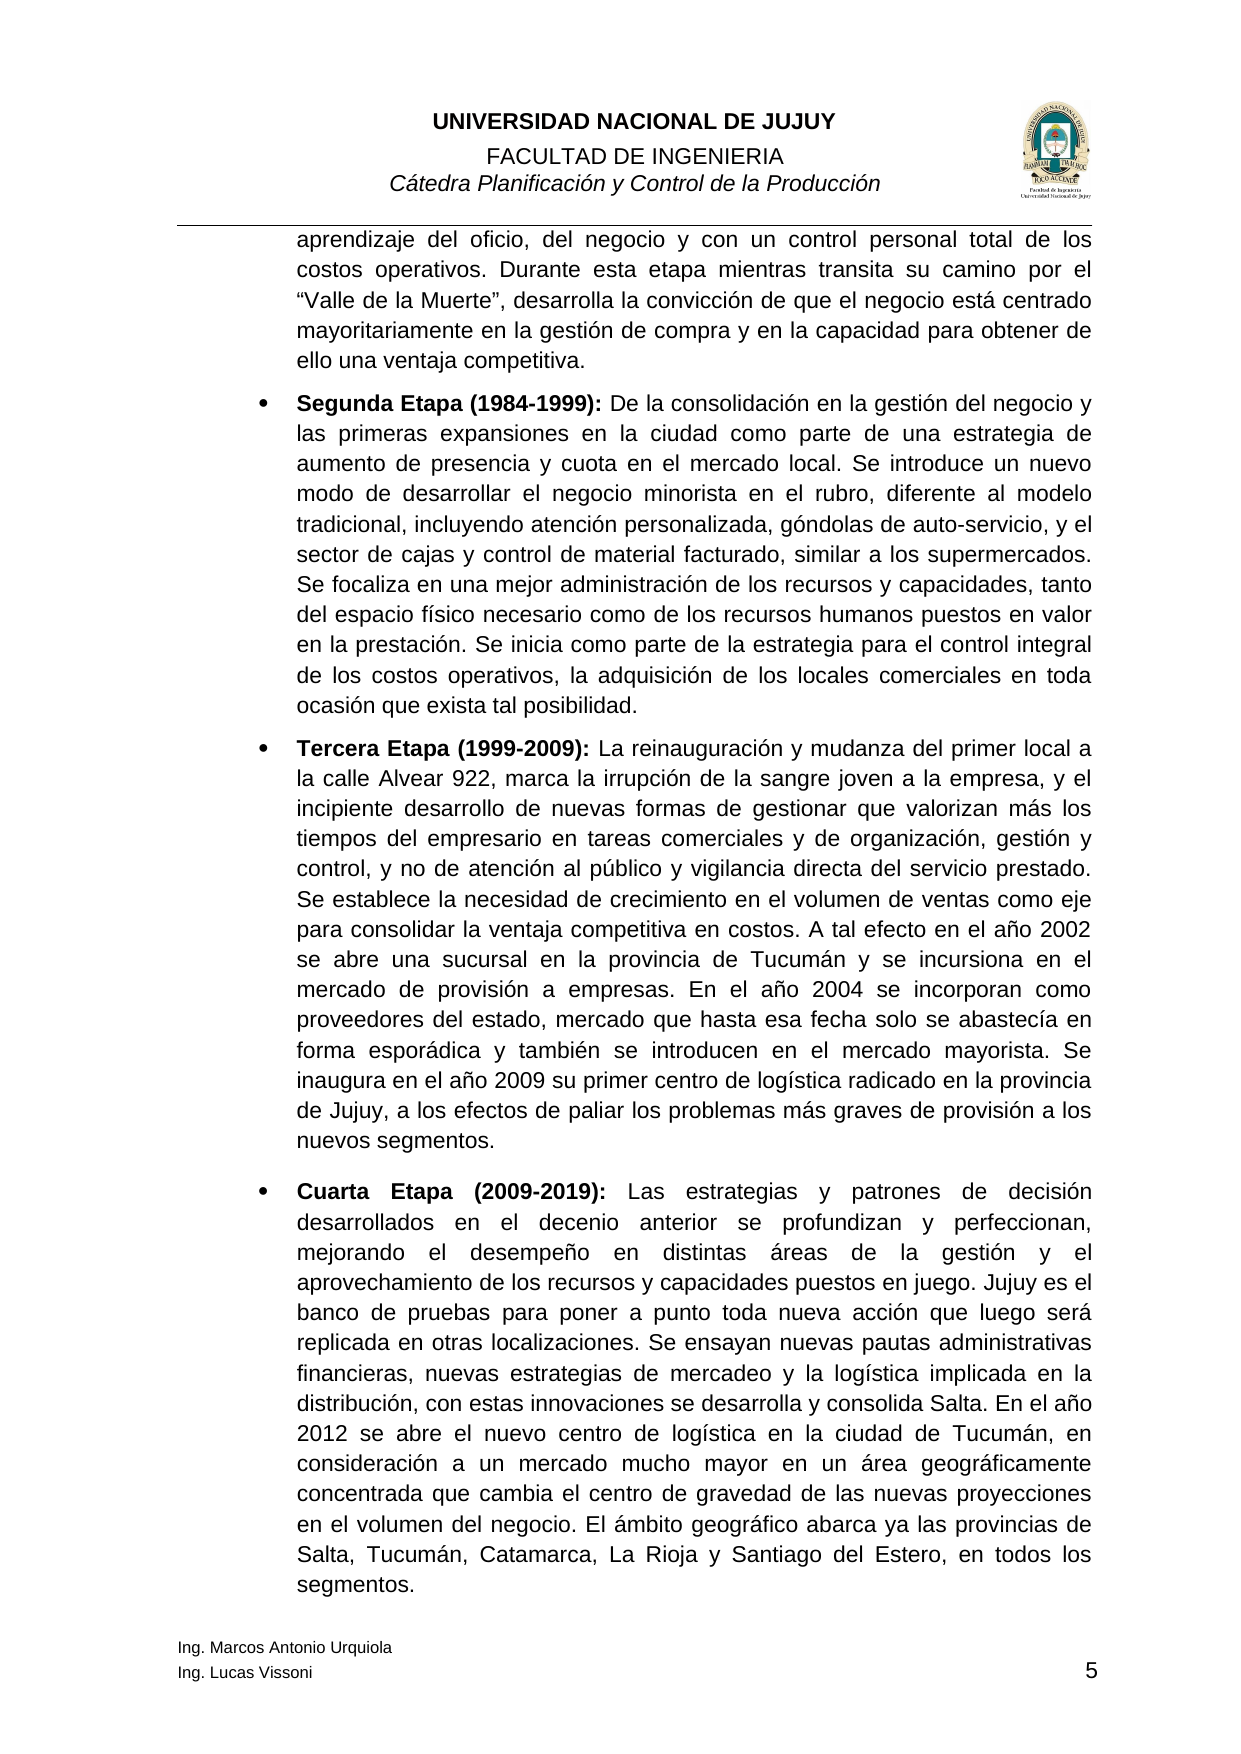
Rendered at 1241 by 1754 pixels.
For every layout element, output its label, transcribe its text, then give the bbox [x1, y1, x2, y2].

list Segunda Etapa (1984-1999): De la consolidación en la gestión del negocio y las primeras expansiones en la ciudad como parte de una estrategia de aumento de presencia y cuota en el mercado local. Se introduce un nuevo modo de desarrollar el negocio minorista en el rubro, diferente al modelo tradicional, incluyendo atención personalizada, góndolas de auto-servicio, y el sector de cajas y control de material facturado, similar a los supermercados. Se focaliza en una mejor administración de los recursos y capacidades, tanto del espacio físico necesario como de los recursos humanos puestos en valor en la prestación. Se inicia como parte de la estrategia para el control integral de los costos operativos, la adquisición de los locales comerciales en toda ocasión que exista tal posibilidad. [259, 390, 1092, 718]
picture [1020, 100, 1092, 198]
list Tercera Etapa (1999-2009): La reinauguración y mudanza del primer local a la calle Alvear 922, marca la irrupción de la sangre joven a la empresa, y el incipiente desarrollo de nuevas formas de gestionar que valorizan más los tiempos del empresario en tareas comerciales y de organización, gestión y control, y no de atención al público y vigilancia directa del servicio prestado. Se establece la necesidad de crecimiento en el volumen de ventas como eje para consolidar la ventaja competitiva en costos. A tal efecto en el año 2002 se abre una sucursal en la provincia de Tucumán y se incursiona en el mercado de provisión a empresas. En el año 2004 se incorporan como proveedores del estado, mercado que hasta esa fecha solo se abastecía en forma esporádica y también se introducen en el mercado mayorista. Se inaugura en el año 2009 su primer centro de logística radicado en la provincia de Jujuy, a los efectos de paliar los problemas más graves de provisión a los nuevos segmentos. [259, 734, 1092, 1154]
list Cuarta Etapa (2009-2019): Las estrategias y patrones de decisión desarrollados en el decenio anterior se profundizan y perfeccionan, mejorando el desempeño en distintas áreas de la gestión y el aprovechamiento de los recursos y capacidades puestos en juego. Jujuy es el banco de pruebas para poner a punto toda nueva acción que luego será replicada en otras localizaciones. Se ensayan nuevas pautas administrativas financieras, nuevas estrategias de mercadeo y la logística implicada en la distribución, con estas innovaciones se desarrolla y consolida Salta. En el año 2012 se abre el nuevo centro de logística en la ciudad de Tucumán, en consideración a un mercado mucho mayor en un área geográficamente concentrada que cambia el centro de gravedad de las nuevas proyecciones en el volumen del negocio. El ámbito geográfico abarca ya las provincias de Salta, Tucumán, Catamarca, La Rioja y Santiago del Estero, en todos los segmentos. [259, 1178, 1092, 1597]
